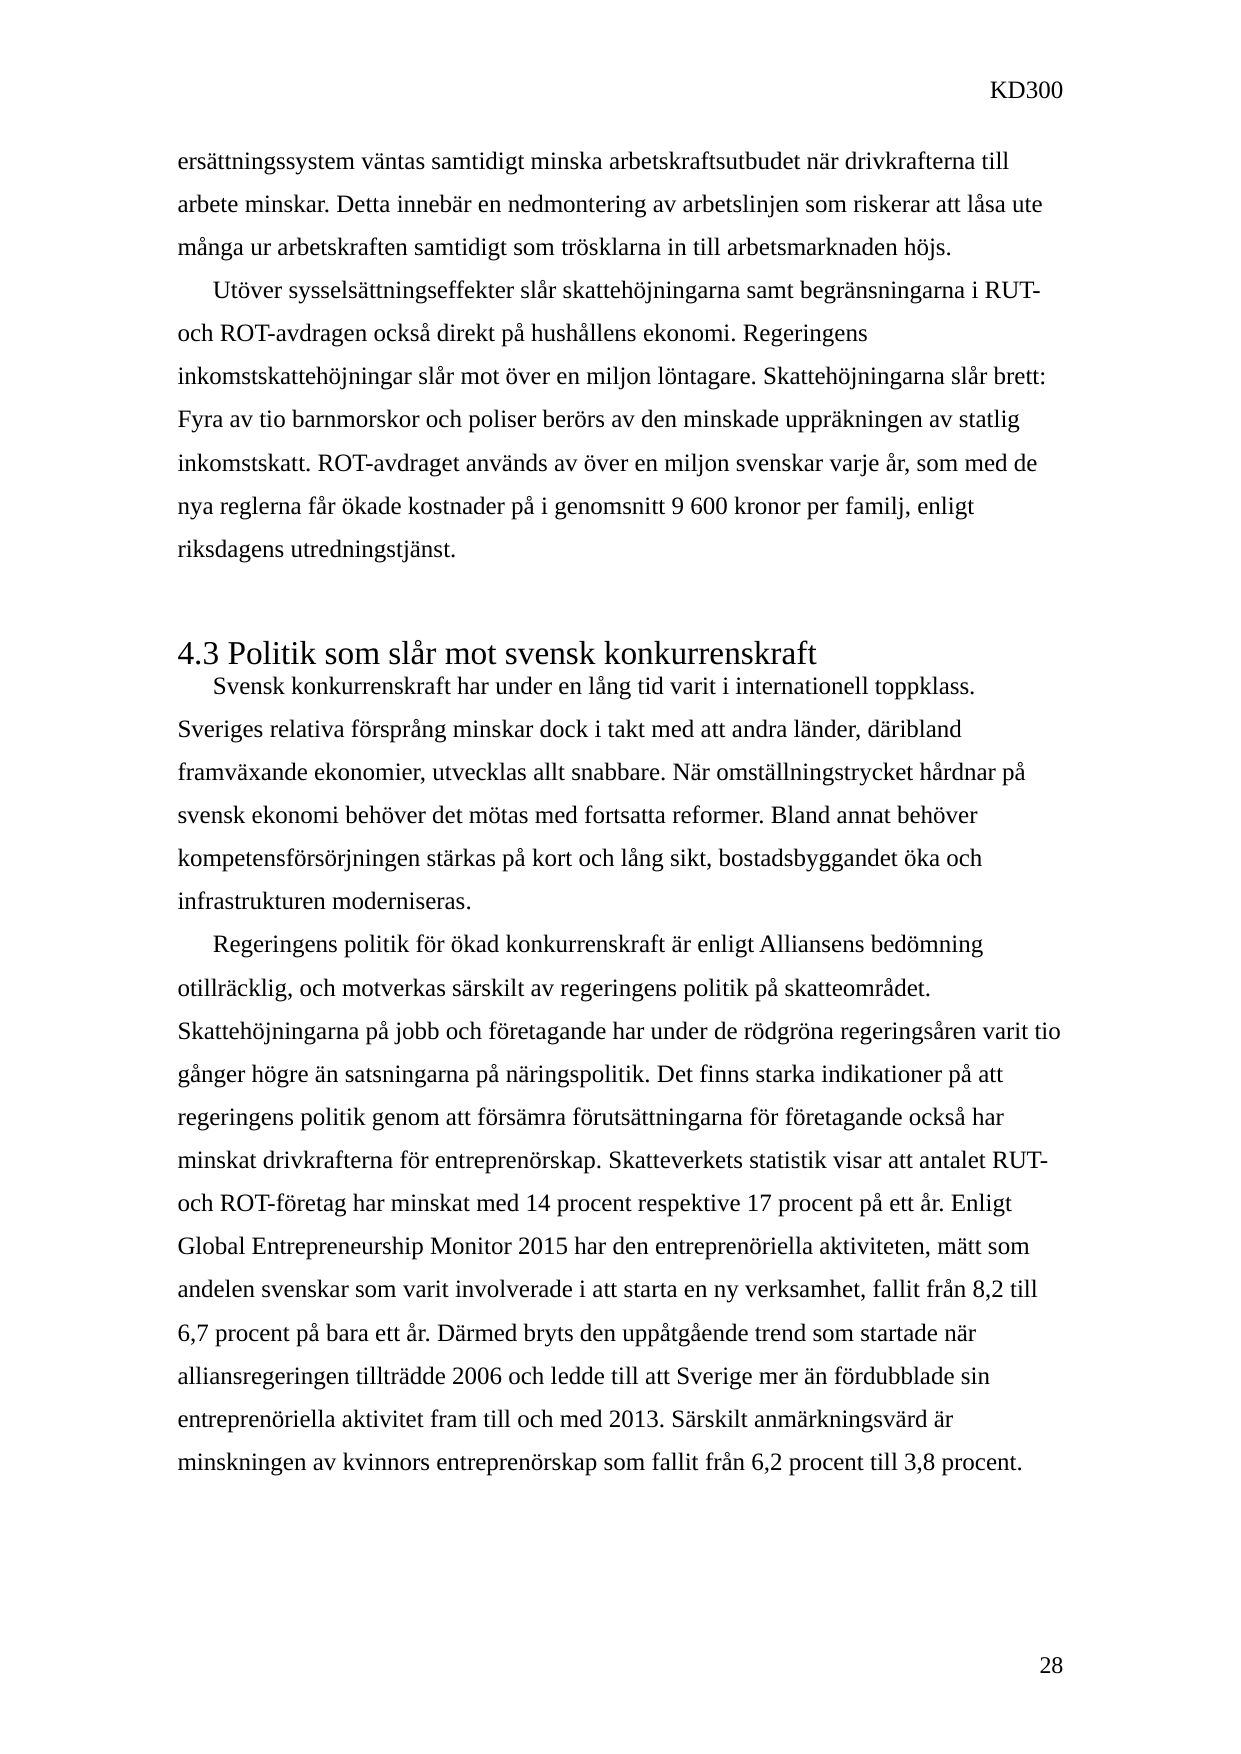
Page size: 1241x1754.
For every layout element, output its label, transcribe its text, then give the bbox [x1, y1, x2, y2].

text Regeringens politik för ökad konkurrenskraft är enligt Alliansens bedömning otillräcklig, och motverkas särskilt av regeringens politik på skatteområdet. Skattehöjningarna på jobb och företagande har under de rödgröna regeringsåren varit tio gånger högre än satsningarna på näringspolitik. Det finns starka indikationer på att regeringens politik genom att försämra förutsättningarna för företagande också har minskat drivkrafterna för entreprenörskap. Skatteverkets statistik visar att antalet RUT- och ROT-företag har minskat med 14 procent respektive 17 procent på ett år. Enligt Global Entrepreneurship Monitor 2015 har den entreprenöriella aktiviteten, mätt som andelen svenskar som varit involverade i att starta en ny verksamhet, fallit från 8,2 till 6,7 procent på bara ett år. Därmed bryts den uppåtgående trend som startade när alliansregeringen tillträdde 2006 och ledde till att Sverige mer än fördubblade sin entreprenöriella aktivitet fram till och med 2013. Särskilt anmärkningsvärd är minskningen av kvinnors entreprenörskap som fallit från 6,2 procent till 3,8 procent. [177, 929, 1063, 1476]
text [177, 146, 1063, 261]
text Svensk konkurrenskraft har under en lång tid varit i internationell toppklass. Sveriges relativa försprång minskar dock i takt med att andra länder, däribland framväxande ekonomier, utvecklas allt snabbare. När omställningstrycket hårdnar på svensk ekonomi behöver det mötas med fortsatta reformer. Bland annat behöver kompetensförsörjningen stärkas på kort och lång sikt, bostadsbyggandet öka och infrastrukturen moderniseras. [177, 671, 1063, 915]
text Utöver sysselsättningseffekter slår skattehöjningarna samt begränsningarna i RUT- och ROT-avdragen också direkt på hushållens ekonomi. Regeringens inkomstskattehöjningar slår mot över en miljon löntagare. Skattehöjningarna slår brett: Fyra av tio barnmorskor och poliser berörs av den minskade uppräkningen av statlig inkomstskatt. ROT-avdraget används av över en miljon svenskar varje år, som med de nya reglerna får ökade kostnader på i genomsnitt 9 600 kronor per familj, enligt riksdagens utredningstjänst. [177, 275, 1063, 563]
subtitle 4.3 Politik som slår mot svensk konkurrenskraft [177, 639, 1063, 671]
